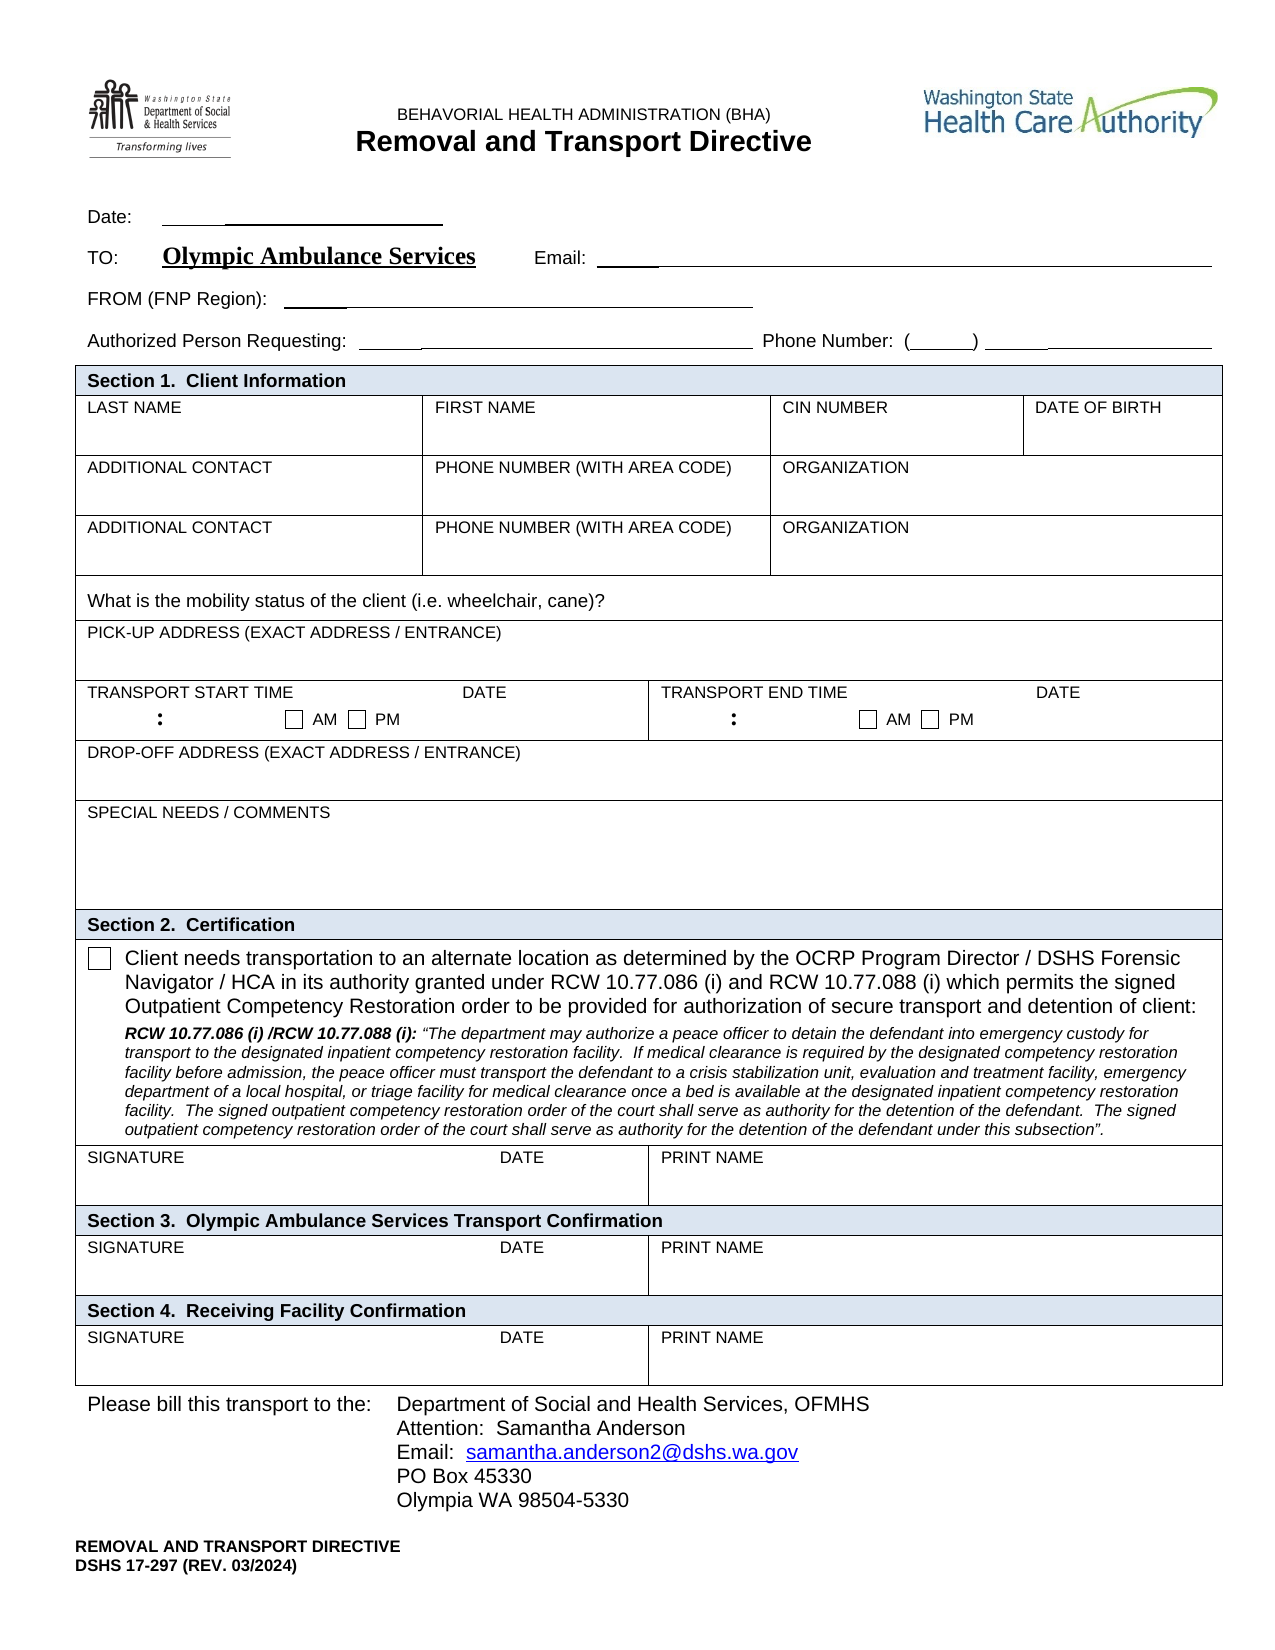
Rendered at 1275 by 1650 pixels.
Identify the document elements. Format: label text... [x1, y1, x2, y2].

table_cell PRINT NAME [649, 1236, 1222, 1295]
table_cell PHONE NUMBER (WITH AREA CODE) [423, 456, 770, 515]
table_cell Client needs transportation to an alternate location as determined by the OCRP Program Director / DSHS Forensic Navigator / HCA in its authority granted under RCW 10.77.086 (i) and RCW 10.77.088 (i) which permits the signed Outpatient Competency Restoration order to be provided for authorization of secure transport and detention of client: RCW 10.77.086 (i) /RCW 10.77.088 (i): “The department may authorize a peace officer to detain the defendant into emergency custody for transport to the designated inpatient competency restoration facility. If medical clearance is required by the designated competency restoration facility before admission, the peace officer must transport the defendant to a crisis stabilization unit, evaluation and treatment facility, emergency department of a local hospital, or triage facility for medical clearance once a bed is available at the designated inpatient competency restoration facility. The signed outpatient competency restoration order of the court shall serve as authority for the detention of the defendant. The signed outpatient competency restoration order of the court shall serve as authority for the detention of the defendant under this subsection”. [76, 940, 1222, 1145]
table_cell FIRST NAME [423, 396, 770, 455]
table_cell ADDITIONAL CONTACT [76, 456, 422, 515]
table_cell SIGNATURE DATE [76, 1236, 648, 1295]
table_header [912, 75, 1222, 187]
table_cell PHONE NUMBER (WITH AREA CODE) [423, 516, 770, 575]
table_header BEHAVORIAL HEALTH ADMINISTRATION (BHA) Removal and Transport Directive [256, 75, 912, 187]
table_cell SIGNATURE DATE [76, 1146, 648, 1205]
table_header [75, 75, 256, 187]
table_cell Section 4. Receiving Facility Confirmation [76, 1296, 1222, 1325]
table_cell SPECIAL NEEDS / COMMENTS [76, 801, 1222, 909]
table_cell ORGANIZATION [771, 456, 1222, 515]
table_cell PRINT NAME [649, 1326, 1222, 1385]
table_cell LAST NAME [76, 396, 422, 455]
table_cell Section 2. Certification [76, 910, 1222, 939]
table_cell SIGNATURE DATE [76, 1326, 648, 1385]
table_cell Section 3. Olympic Ambulance Services Transport Confirmation [76, 1206, 1222, 1235]
table_cell TRANSPORT END TIME DATE : AM PM [649, 681, 1222, 740]
table_cell ADDITIONAL CONTACT [76, 516, 422, 575]
picture [923, 87, 1218, 138]
table_cell PRINT NAME [649, 1146, 1222, 1205]
table_cell DATE OF BIRTH [1024, 396, 1222, 455]
table_cell PICK-UP ADDRESS (EXACT ADDRESS / ENTRANCE) [76, 621, 1222, 680]
picture [87, 75, 233, 159]
table_cell CIN NUMBER [771, 396, 1023, 455]
table_cell TRANSPORT START TIME DATE : AM PM [76, 681, 648, 740]
table_cell Date: TO: Olympic Ambulance Services Email: FROM (FNP Region): Authorized Person Requesting: Phone Number: ( ) [75, 188, 1222, 365]
table_cell Please bill this transport to the: Department of Social and Health Services, OFMHS Attention: Samantha Anderson Email: samantha.anderson2@dshs.wa.gov PO Box 45330 Olympia WA 98504-5330 [75, 1386, 1222, 1512]
table_cell DROP-OFF ADDRESS (EXACT ADDRESS / ENTRANCE) [76, 741, 1222, 800]
table_cell ORGANIZATION [771, 516, 1222, 575]
table_cell What is the mobility status of the client (i.e. wheelchair, cane)? [76, 576, 1222, 620]
table_cell Section 1. Client Information [76, 366, 1222, 395]
